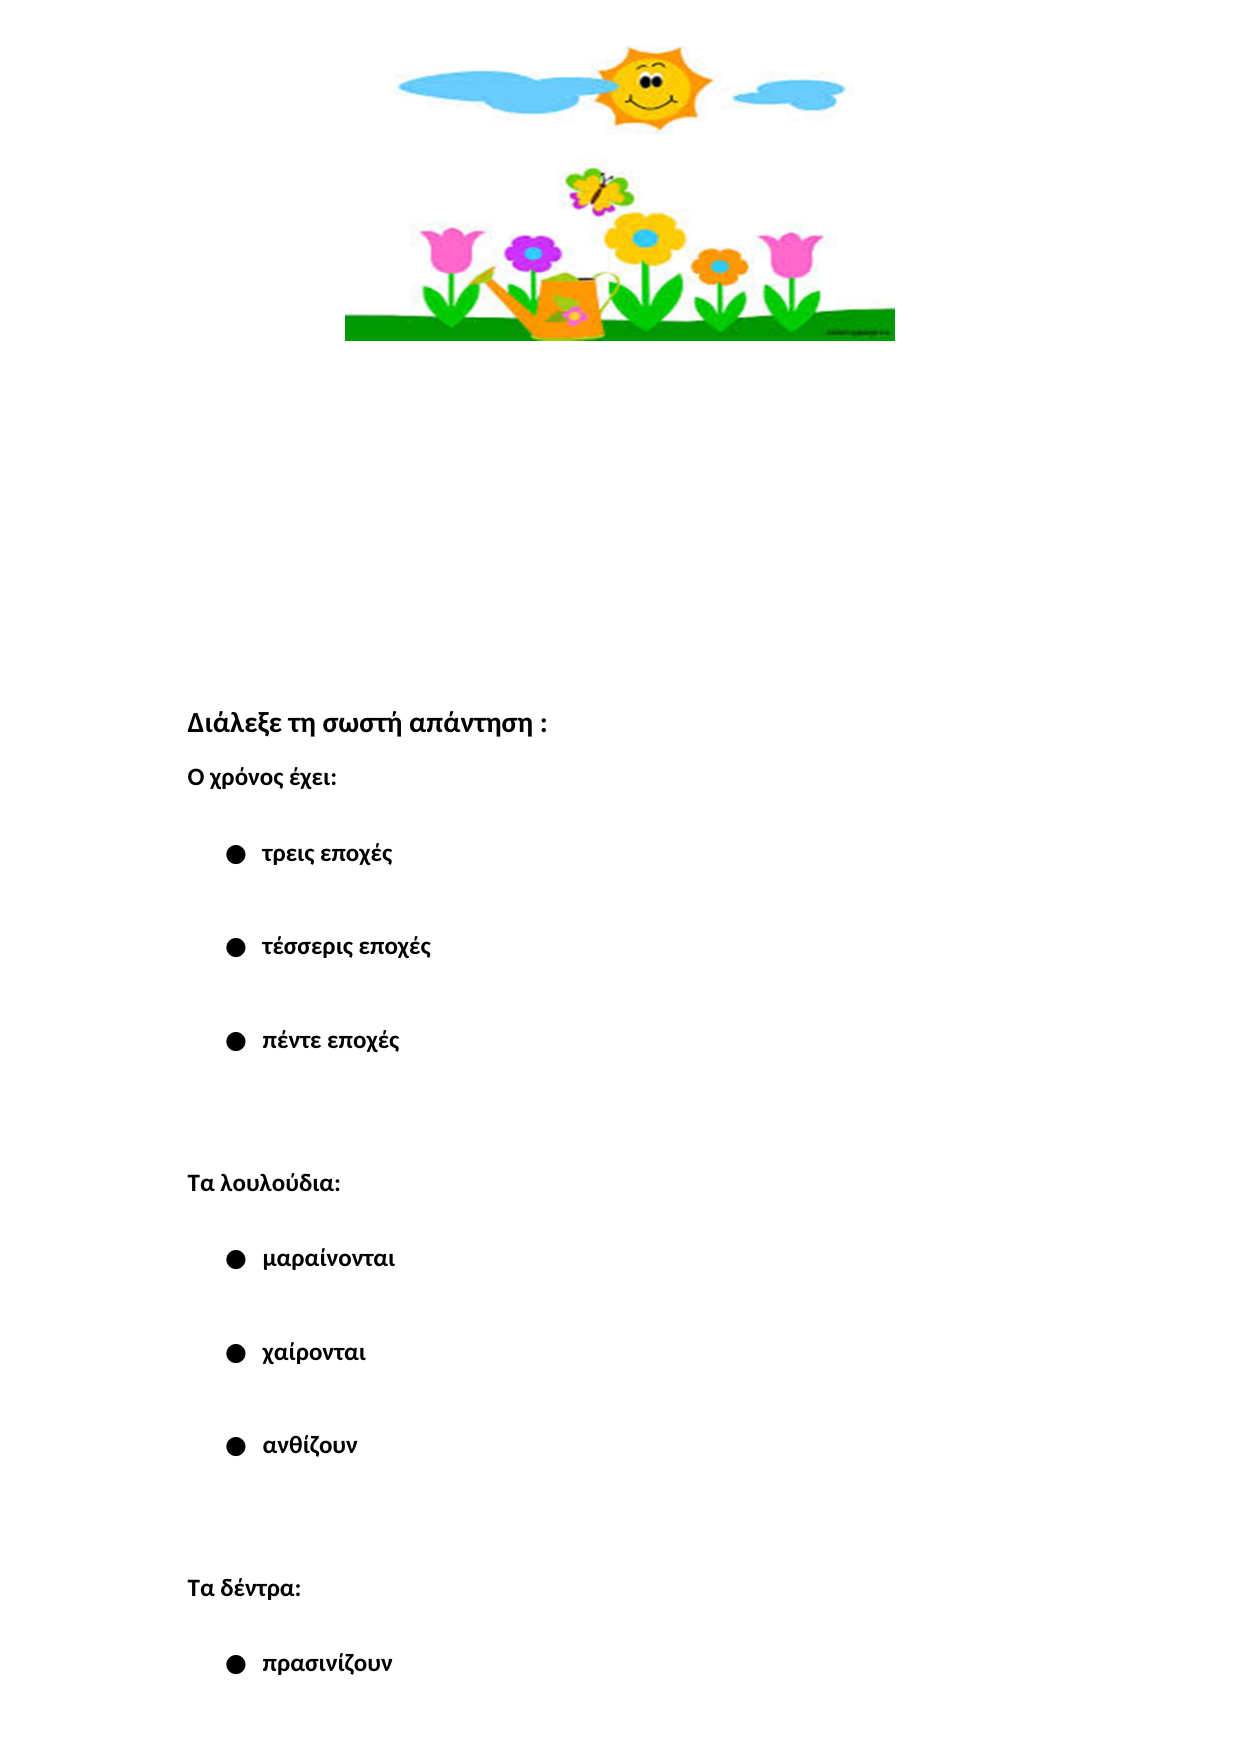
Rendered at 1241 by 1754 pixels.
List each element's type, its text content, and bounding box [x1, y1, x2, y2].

text Τα λουλούδια: [187, 1167, 1053, 1197]
list πέντε εποχές [225, 1011, 1053, 1062]
picture [345, 46, 895, 341]
list μαραίνονται [225, 1229, 1053, 1281]
list ανθίζουν [225, 1416, 1053, 1468]
list πρασινίζουν [225, 1635, 1053, 1686]
text Ο χρόνος έχει: [187, 762, 1053, 792]
list τρεις εποχές [225, 824, 1053, 875]
text Διάλεξε τη σωστή απάντηση : [187, 704, 1053, 739]
text Τα δέντρα: [187, 1572, 1053, 1603]
list χαίρονται [225, 1323, 1053, 1374]
list τέσσερις εποχές [225, 917, 1053, 969]
